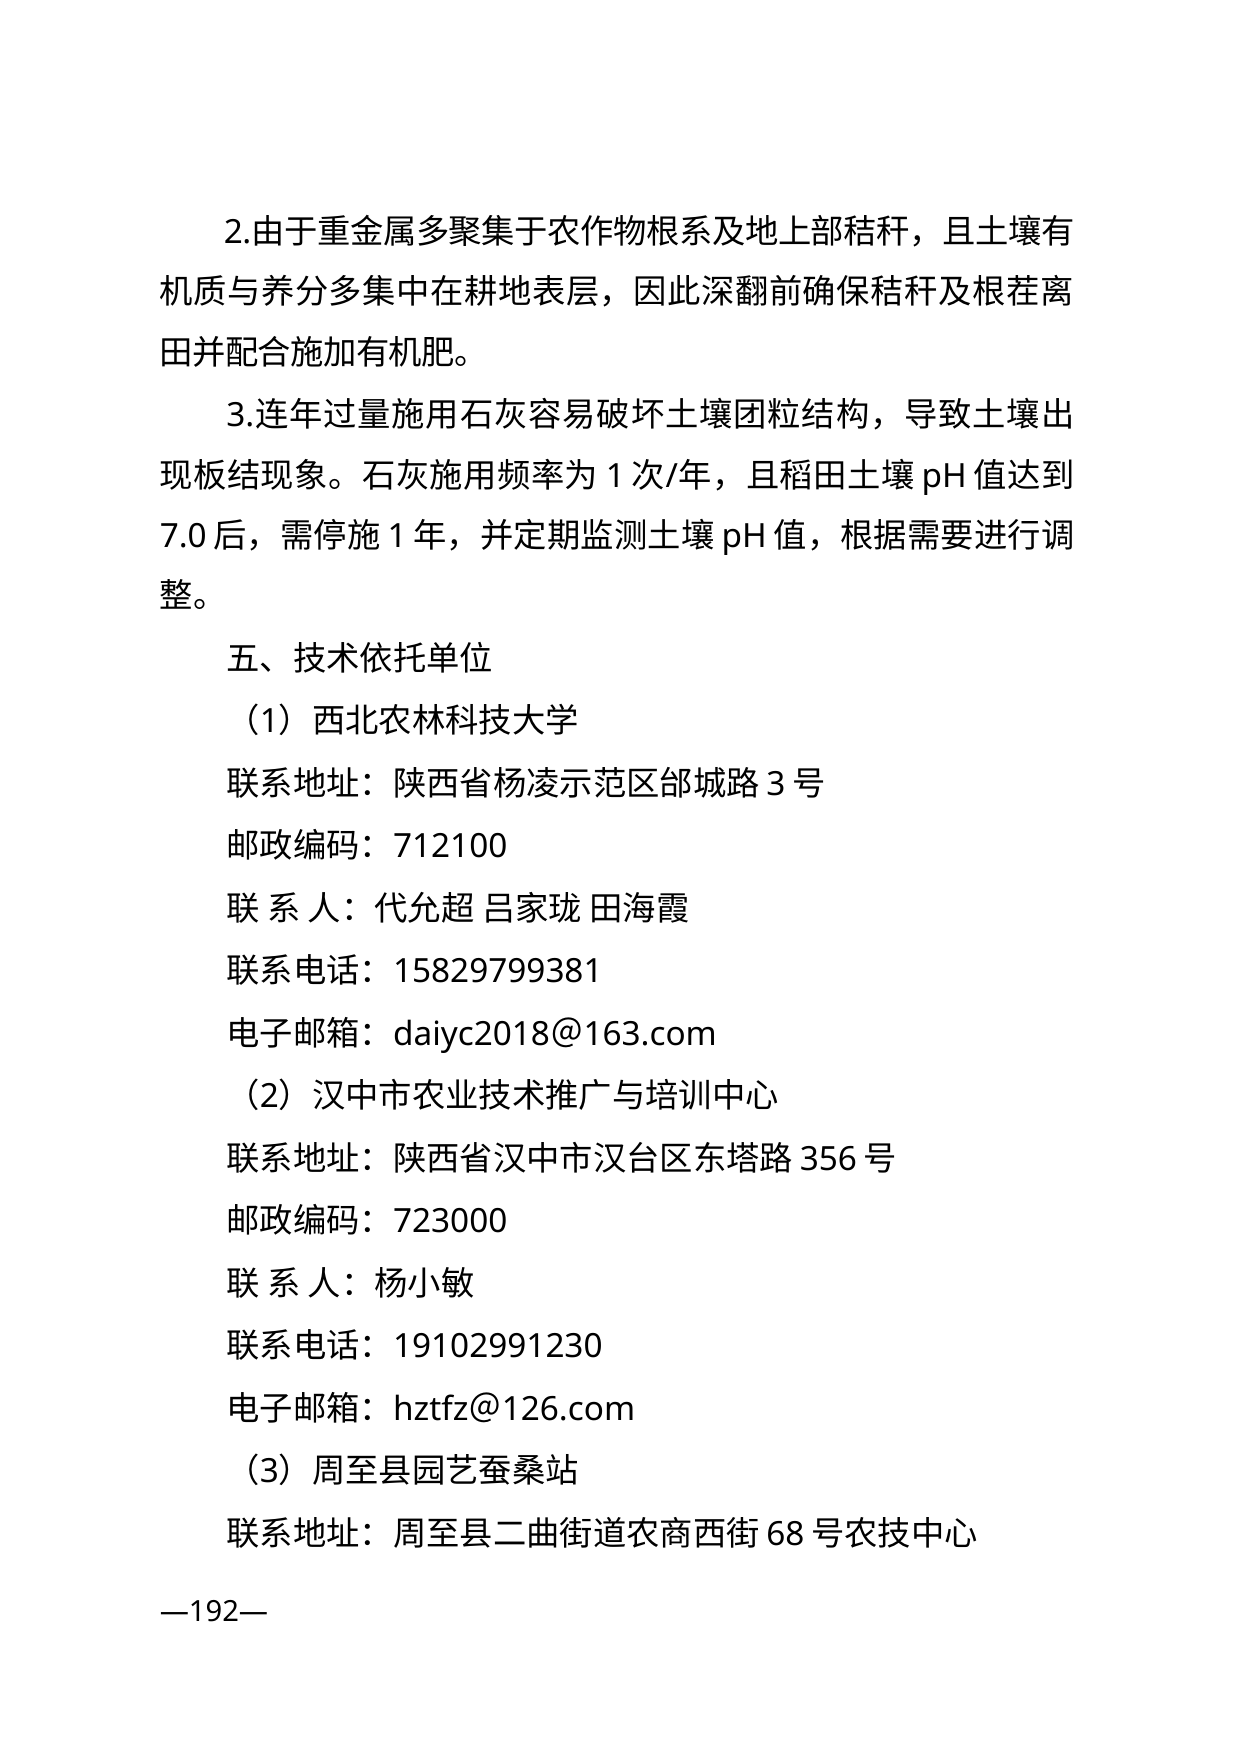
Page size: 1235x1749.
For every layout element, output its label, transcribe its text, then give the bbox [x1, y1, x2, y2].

text 联系电话：15829799381 [151, 934, 1083, 997]
text （1）西北农林科技大学 [151, 684, 1083, 747]
text 3.连年过量施用石灰容易破坏土壤团粒结构，导致土壤出现板结现象。石灰施用频率为1次/年，且稻田土壤pH值达到7.0后，需停施1年，并定期监测土壤pH值，根据需要进行调整。 [151, 378, 1083, 622]
text 联系地址：周至县二曲街道农商西街68号农技中心 [151, 1497, 1083, 1559]
text （3）周至县园艺蚕桑站 [151, 1434, 1083, 1497]
text 联系地址：陕西省汉中市汉台区东塔路356号 [151, 1122, 1083, 1184]
text 联系电话：19102991230 [151, 1309, 1083, 1372]
text 电子邮箱：daiyc2018＠163.com [151, 997, 1083, 1059]
text 联系地址：陕西省杨凌示范区邰城路3号 [151, 747, 1083, 809]
text 邮政编码：723000 [151, 1184, 1083, 1247]
text 五、技术依托单位 [151, 622, 1083, 684]
text 邮政编码：712100 [151, 809, 1083, 872]
text （2）汉中市农业技术推广与培训中心 [151, 1059, 1083, 1122]
text 电子邮箱：hztfz＠126.com [151, 1372, 1083, 1434]
text 联 系 人：代允超 吕家珑 田海霞 [151, 872, 1083, 934]
text 2.由于重金属多聚集于农作物根系及地上部秸秆，且土壤有机质与养分多集中在耕地表层，因此深翻前确保秸秆及根茬离田并配合施加有机肥。 [151, 195, 1083, 378]
text 联 系 人：杨小敏 [151, 1247, 1083, 1309]
